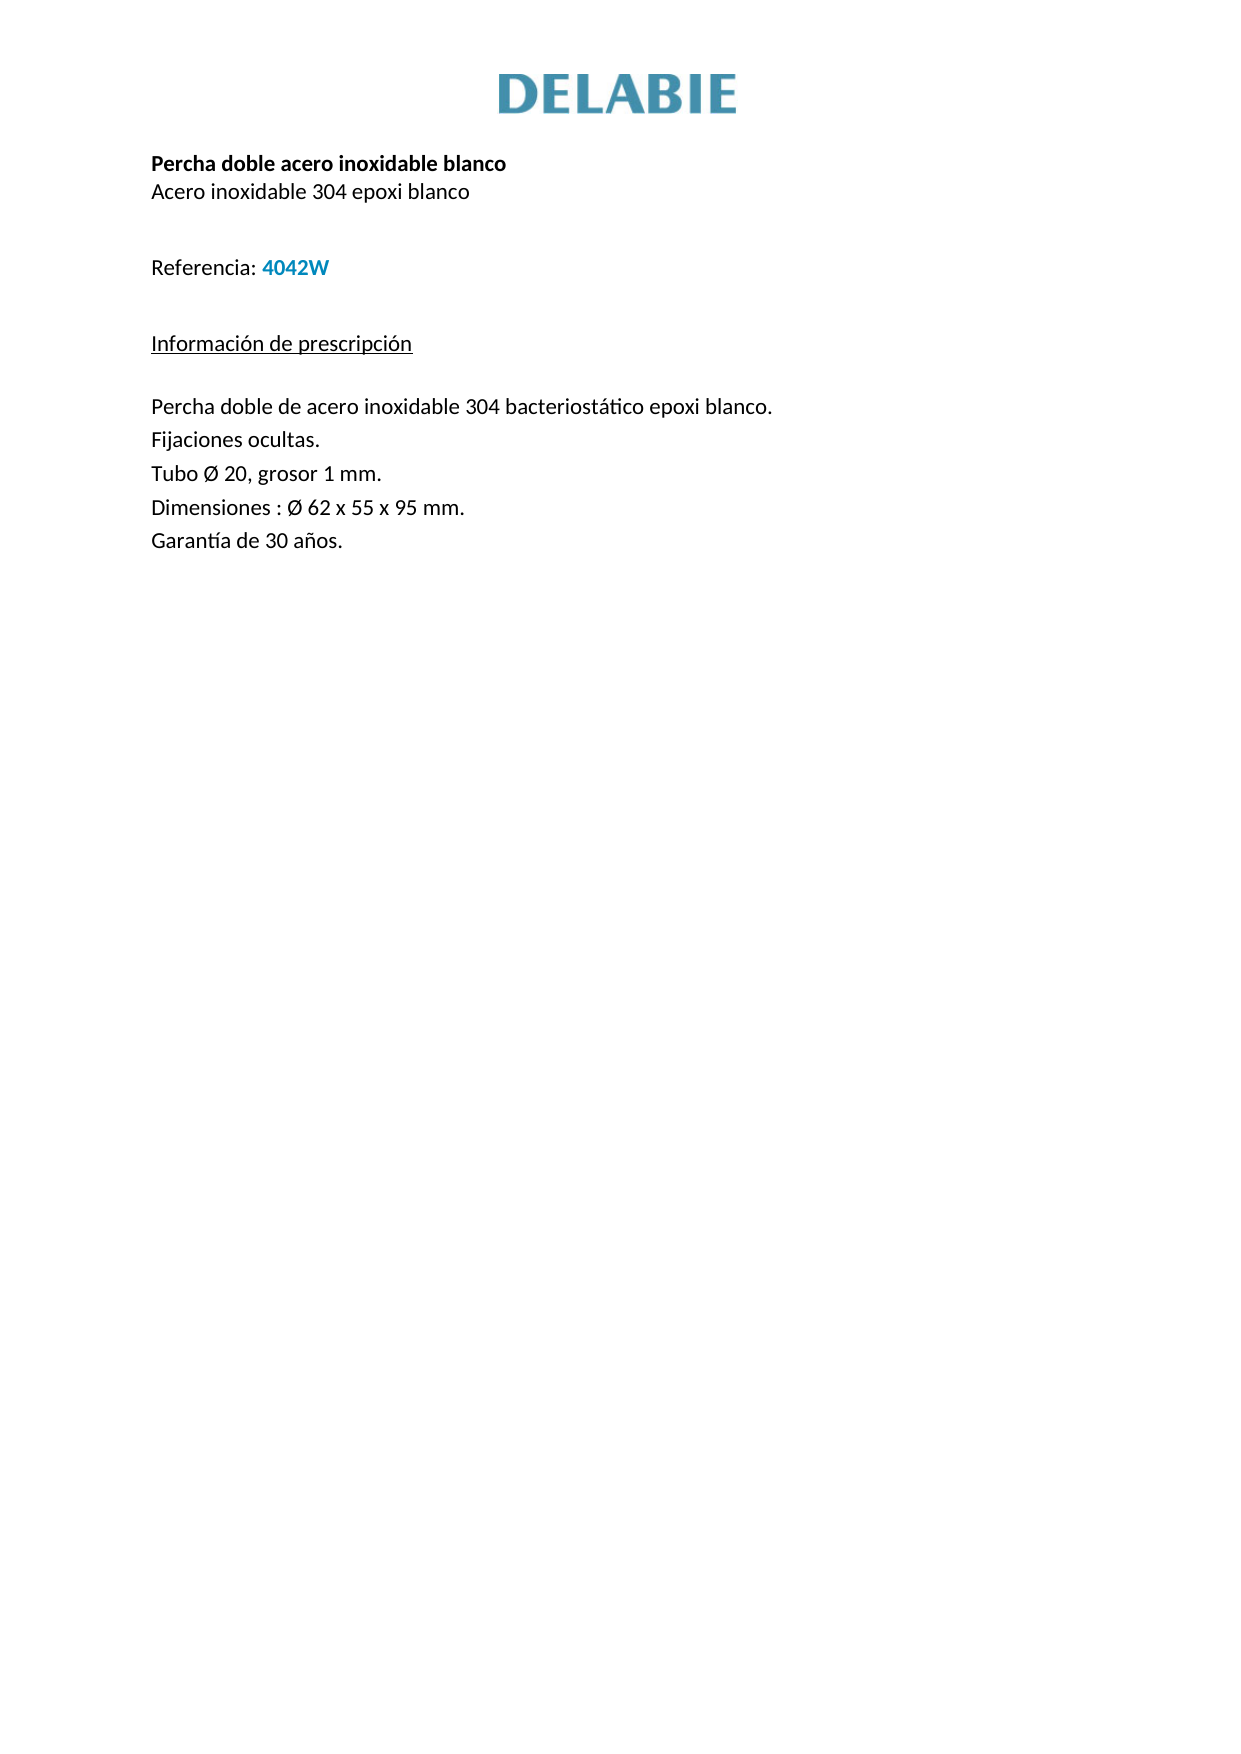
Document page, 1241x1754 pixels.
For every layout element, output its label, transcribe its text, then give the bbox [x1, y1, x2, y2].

text Información de prescripción [151, 329, 1084, 357]
text Fijaciones ocultas. [151, 426, 1084, 453]
text Referencia: 4042W [151, 253, 1084, 281]
text Garantía de 30 años. [151, 526, 1084, 554]
picture [497, 74, 738, 114]
text Dimensiones : Ø 62 x 55 x 95 mm. [151, 493, 1084, 521]
text Acero inoxidable 304 epoxi blanco [151, 177, 1084, 205]
text Tubo Ø 20, grosor 1 mm. [151, 459, 1084, 487]
text Percha doble acero inoxidable blanco [151, 149, 1084, 177]
text Percha doble de acero inoxidable 304 bacteriostático epoxi blanco. [151, 392, 1084, 420]
